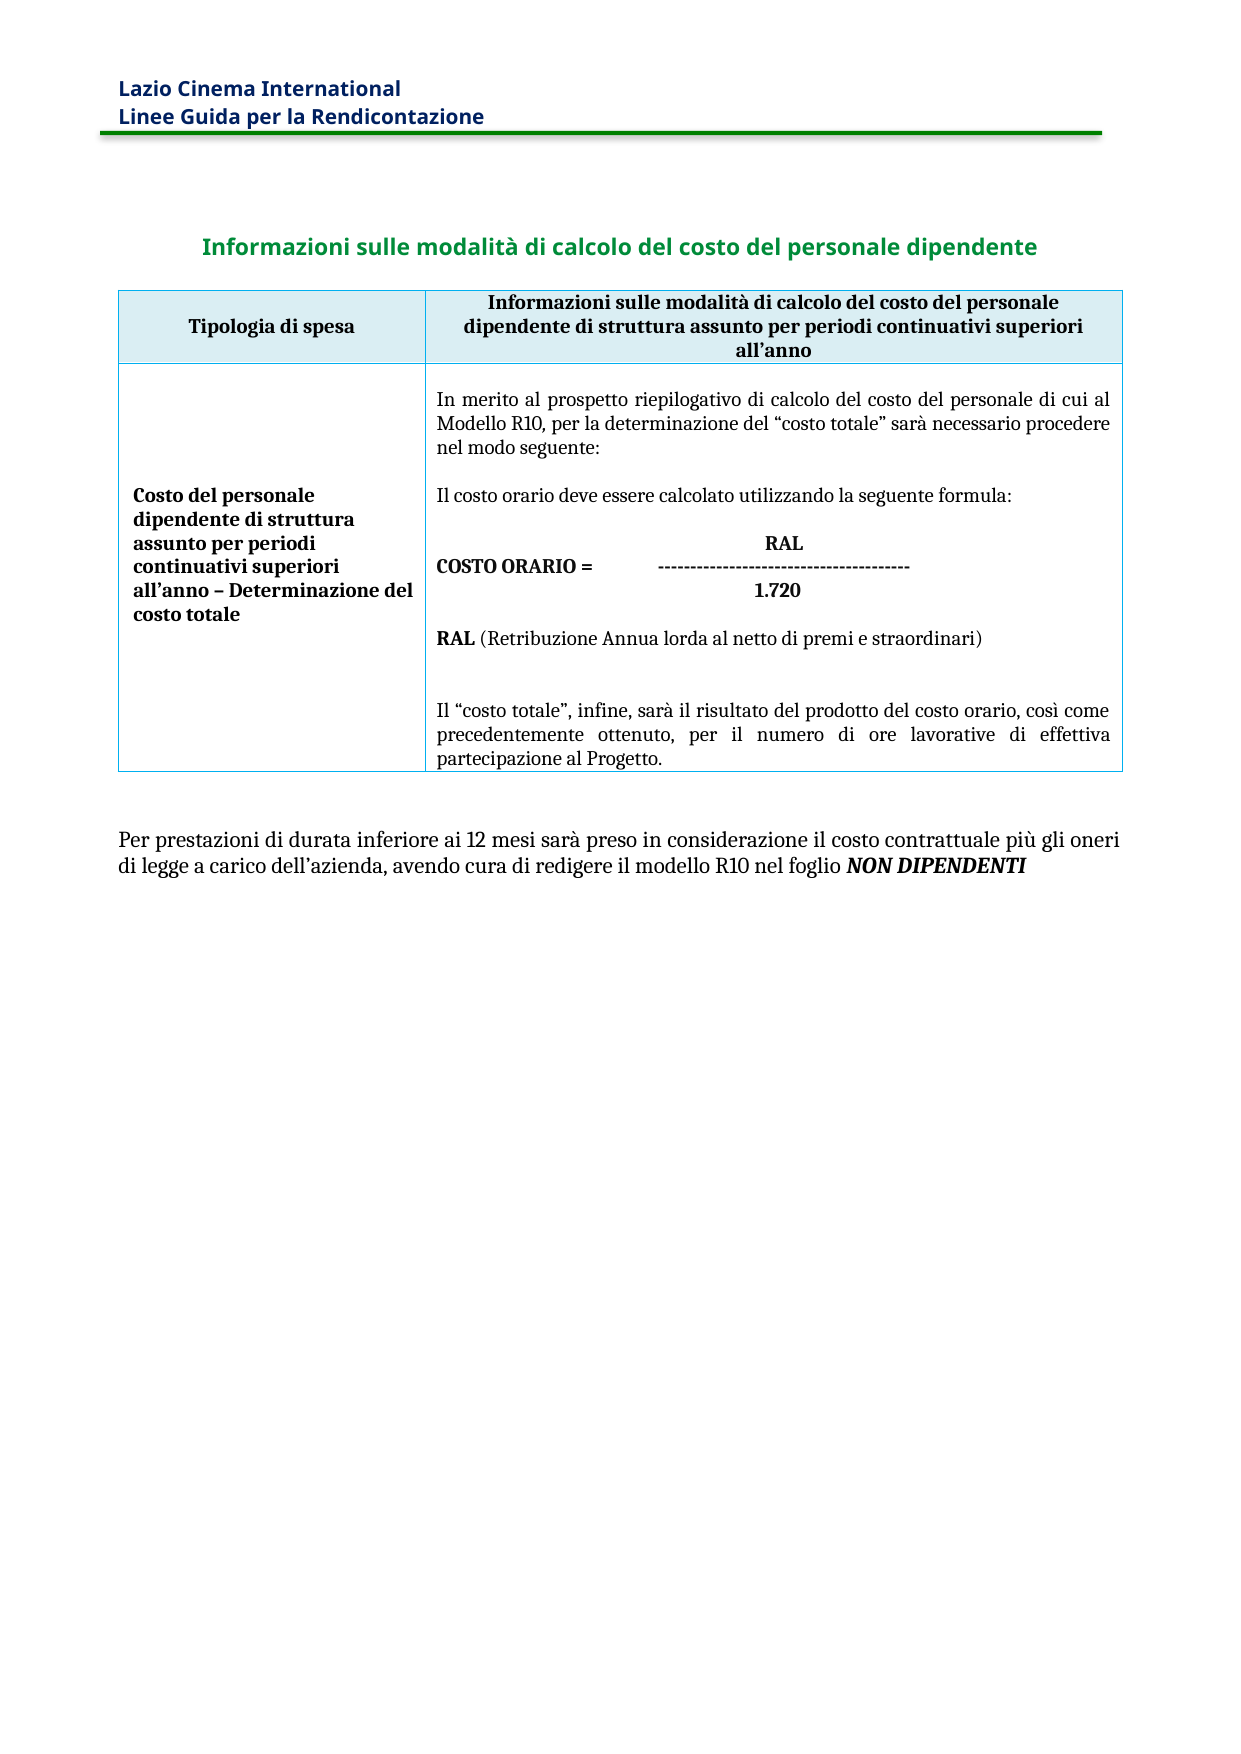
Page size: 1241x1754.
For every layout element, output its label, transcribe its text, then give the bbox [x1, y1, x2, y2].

table_cell Costo del personale dipendente di struttura assunto per periodi continuativi superiori all’anno – Determinazione del costo totale [119, 364, 425, 771]
text Informazioni sulle modalità di calcolo del costo del personale dipendente [118, 231, 1122, 262]
table_header Tipologia di spesa [119, 291, 425, 362]
table_header Informazioni sulle modalità di calcolo del costo del personale dipendente di struttura assunto per periodi continuativi superiori all’anno [426, 291, 1122, 362]
table_cell In merito al prospetto riepilogativo di calcolo del costo del personale di cui al Modello R10, per la determinazione del “costo totale” sarà necessario procedere nel modo seguente: Il costo orario deve essere calcolato utilizzando la seguente formula: RAL COSTO ORARIO = --------------------------------------- 1.720 RAL (Retribuzione Annua lorda al netto di premi e straordinari) Il “costo totale”, infine, sarà il risultato del prodotto del costo orario, così come precedentemente ottenuto, per il numero di ore lavorative di effettiva partecipazione al Progetto. [426, 364, 1122, 771]
text Per prestazioni di durata inferiore ai 12 mesi sarà preso in considerazione il costo contrattuale più gli oneri di legge a carico dell’azienda, avendo cura di redigere il modello R10 nel foglio NON DIPENDENTI [118, 827, 1122, 879]
